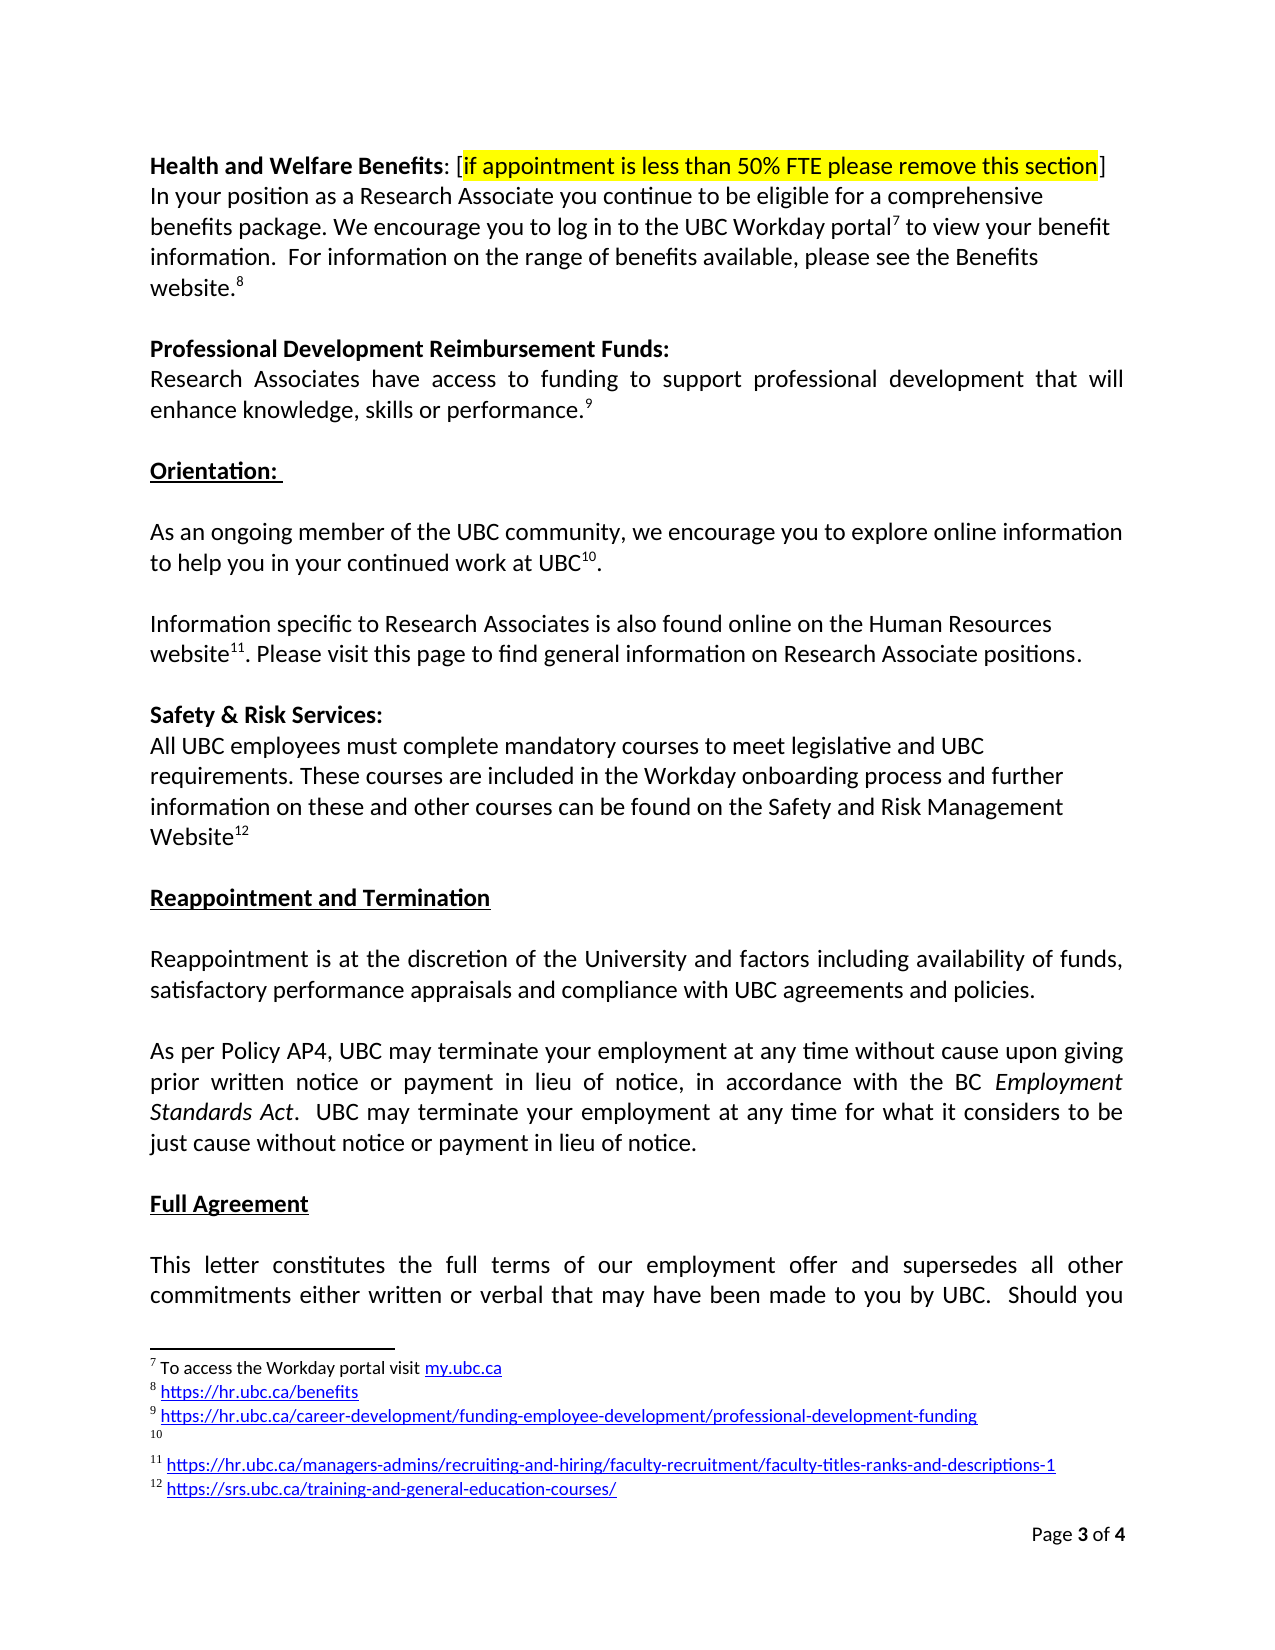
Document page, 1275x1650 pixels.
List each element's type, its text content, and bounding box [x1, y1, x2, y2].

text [150, 1249, 1125, 1310]
text Information specific to Research Associates is also found online on the Human Resources website. Please visit this page to find general information on Research Associate positions. [150, 608, 1125, 669]
text Reappointment is at the discretion of the University and factors including availability of funds, satisfactory performance appraisals and compliance with UBC agreements and policies. [150, 943, 1125, 1004]
text Orientation: [150, 455, 1125, 486]
text Safety & Risk Services: [150, 699, 1125, 730]
text Professional Development Reimbursement Funds: [150, 333, 1125, 364]
text Health and Welfare Benefits: [if appointment is less than 50% FTE please remove this section] [150, 150, 463, 181]
text All UBC employees must complete mandatory courses to meet legislative and UBC requirements. These courses are included in the Workday onboarding process and further information on these and other courses can be found on the Safety and Risk Management Website [150, 730, 1125, 852]
text In your position as a Research Associate you continue to be eligible for a comprehensive benefits package. We encourage you to log in to the UBC Workday portal to view your benefit information. For information on the range of benefits available, please see the Benefits website. [150, 181, 1125, 303]
text Research Associates have access to funding to support professional development that will enhance knowledge, skills or performance. [150, 364, 1125, 425]
text As per Policy AP4, UBC may terminate your employment at any time without cause upon giving prior written notice or payment in lieu of notice, in accordance with the BC Employment Standards Act. UBC may terminate your employment at any time for what it considers to be just cause without notice or payment in lieu of notice. [150, 1035, 1125, 1157]
text Reappointment and Termination [150, 882, 1125, 913]
text Full Agreement [150, 1188, 1125, 1218]
text As an ongoing member of the UBC community, we encourage you to explore online information to help you in your continued work at UBC. [150, 516, 1125, 577]
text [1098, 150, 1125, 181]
